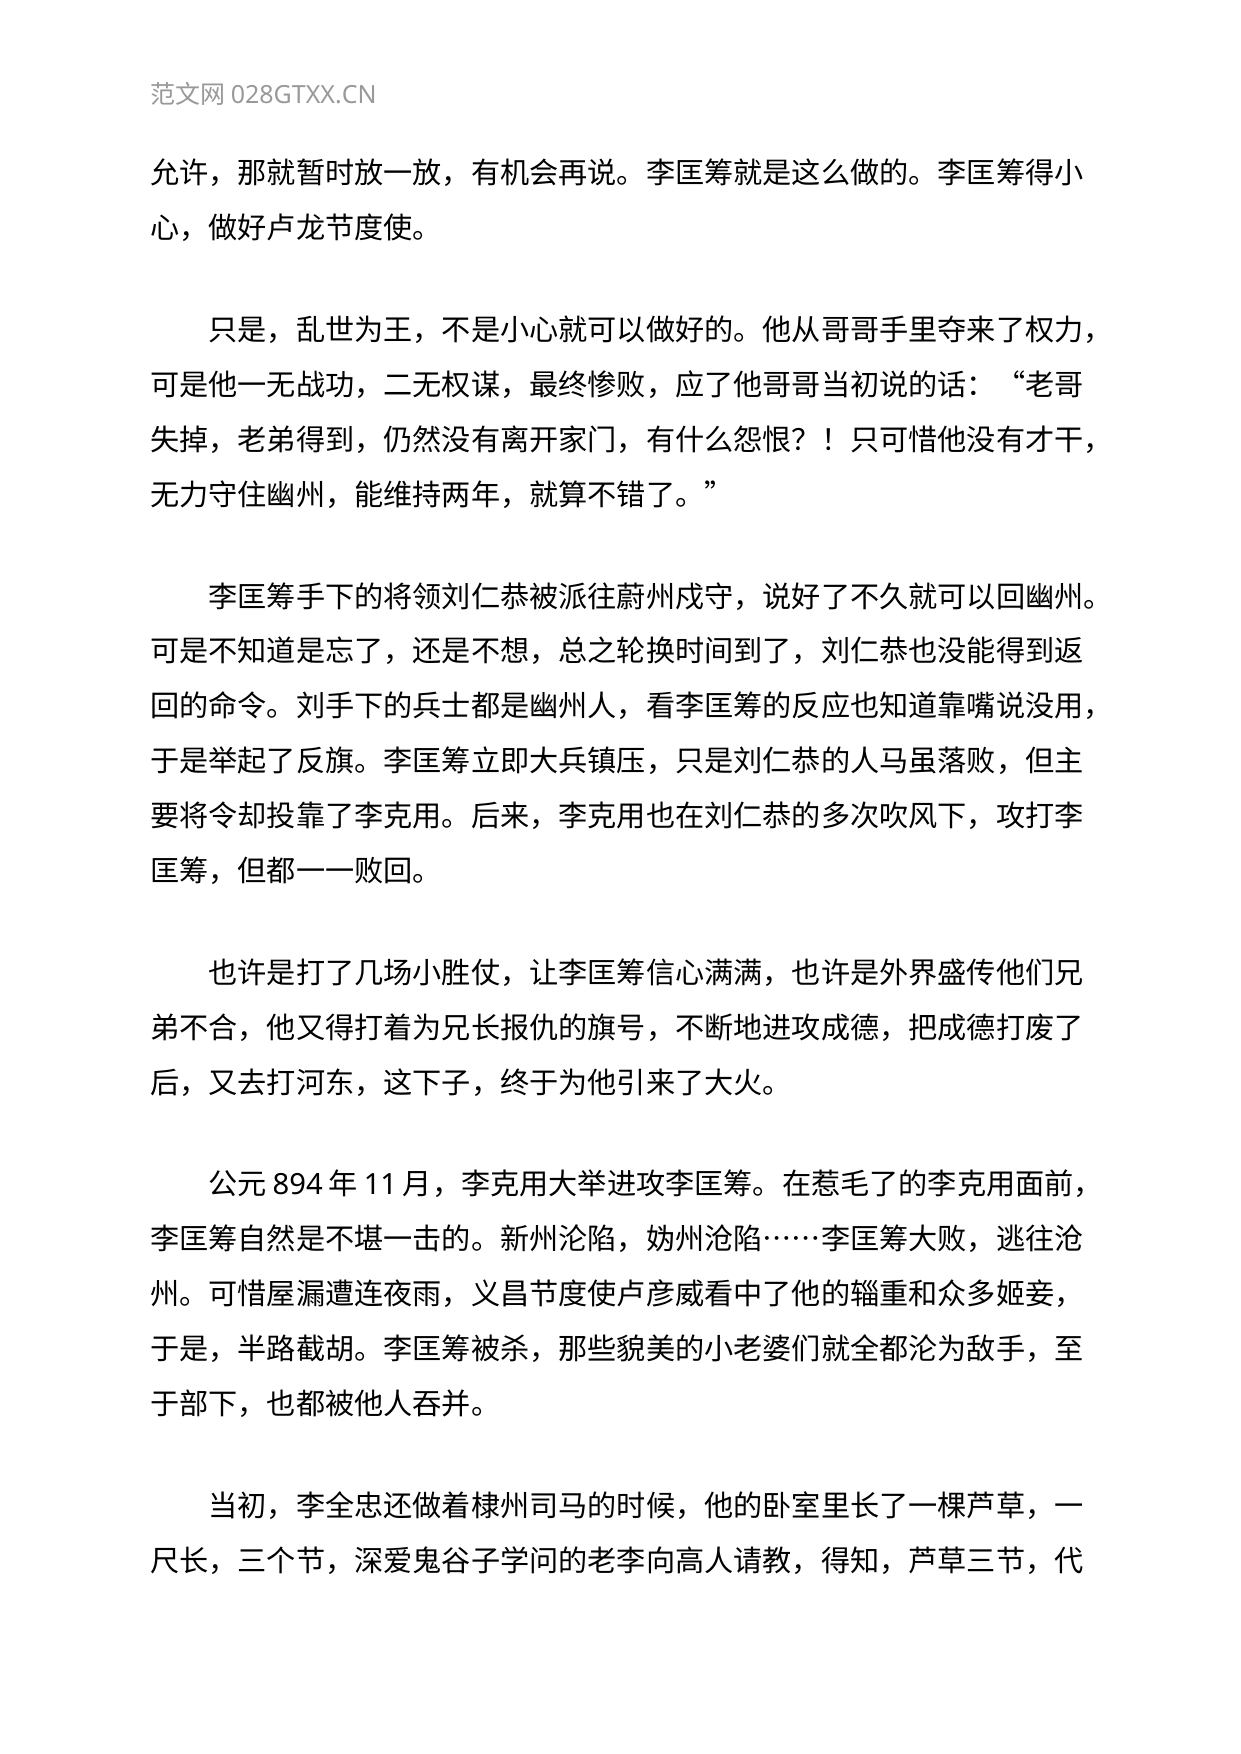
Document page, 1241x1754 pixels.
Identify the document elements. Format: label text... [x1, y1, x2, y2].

text 只是，乱世为王，不是小心就可以做好的。他从哥哥手里夺来了权力，可是他一无战功，二无权谋，最终惨败，应了他哥哥当初说的话：“老哥失掉，老弟得到，仍然没有离开家门，有什么怨恨？！只可惜他没有才干，无力守住幽州，能维持两年，就算不错了。” [150, 307, 1090, 514]
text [150, 1482, 1090, 1579]
text 公元894年11月，李克用大举进攻李匡筹。在惹毛了的李克用面前，李匡筹自然是不堪一击的。新州沦陷，妫州沧陷……李匡筹大败，逃往沧州。可惜屋漏遭连夜雨，义昌节度使卢彦威看中了他的辎重和众多姬妾，于是，半路截胡。李匡筹被杀，那些貌美的小老婆们就全都沦为敌手，至于部下，也都被他人吞并。 [150, 1161, 1090, 1423]
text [150, 150, 1090, 247]
text 也许是打了几场小胜仗，让李匡筹信心满满，也许是外界盛传他们兄弟不合，他又得打着为兄长报仇的旗号，不断地进攻成德，把成德打废了后，又去打河东，这下子，终于为他引来了大火。 [150, 949, 1090, 1101]
text 李匡筹手下的将领刘仁恭被派往蔚州戍守，说好了不久就可以回幽州。可是不知道是忘了，还是不想，总之轮换时间到了，刘仁恭也没能得到返回的命令。刘手下的兵士都是幽州人，看李匡筹的反应也知道靠嘴说没用，于是举起了反旗。李匡筹立即大兵镇压，只是刘仁恭的人马虽落败，但主要将令却投靠了李克用。后来，李克用也在刘仁恭的多次吹风下，攻打李匡筹，但都一一败回。 [150, 573, 1090, 890]
